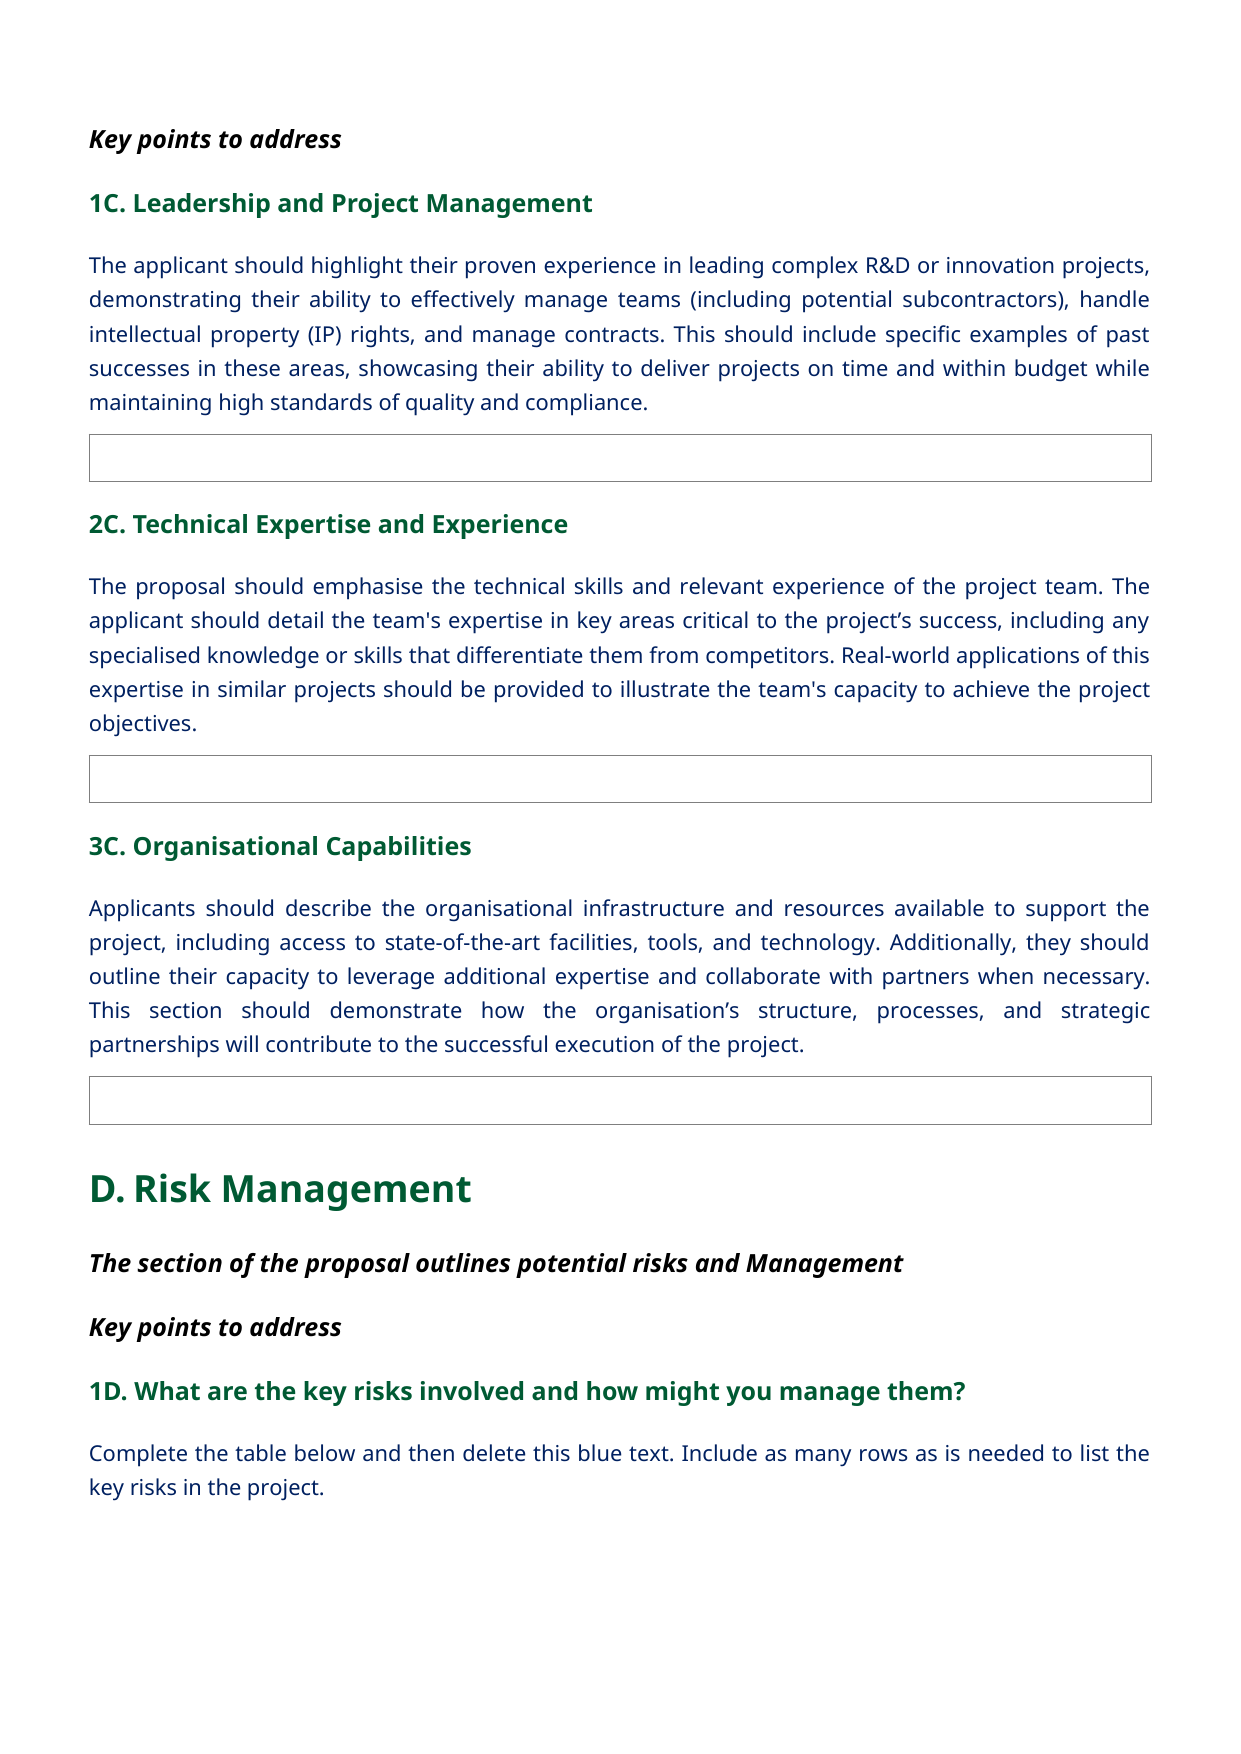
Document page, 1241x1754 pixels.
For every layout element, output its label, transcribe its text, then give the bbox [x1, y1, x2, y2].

subtitle 3C. Organisational Capabilities [89, 828, 1152, 862]
text Applicants should describe the organisational infrastructure and resources available to support the project, including access to state-of-the-art facilities, tools, and technology. Additionally, they should outline their capacity to leverage additional expertise and collaborate with partners when necessary. This section should demonstrate how the organisation’s structure, processes, and strategic partnerships will contribute to the successful execution of the project. [89, 892, 1152, 1059]
table_header [90, 1077, 1151, 1123]
table_header [90, 435, 1151, 481]
text The section of the proposal outlines potential risks and Management [89, 1246, 1152, 1280]
table_header [90, 756, 1151, 802]
subtitle 1C. Leadership and Project Management [89, 186, 1152, 220]
text The proposal should emphasise the technical skills and relevant experience of the project team. The applicant should detail the team's expertise in key areas critical to the project’s success, including any specialised knowledge or skills that differentiate them from competitors. Real-world applications of this expertise in similar projects should be provided to illustrate the team's capacity to achieve the project objectives. [89, 571, 1152, 738]
text Key points to address [89, 1310, 1152, 1344]
subtitle 1D. What are the key risks involved and how might you manage them? [89, 1374, 1152, 1408]
subtitle Risk Management [89, 1162, 1152, 1213]
subtitle 2C. Technical Expertise and Experience [89, 507, 1152, 541]
text Complete the table below and then delete this blue text. Include as many rows as is needed to list the key risks in the project. [89, 1438, 1152, 1502]
text The applicant should highlight their proven experience in leading complex R&D or innovation projects, demonstrating their ability to effectively manage teams (including potential subcontractors), handle intellectual property (IP) rights, and manage contracts. This should include specific examples of past successes in these areas, showcasing their ability to deliver projects on time and within budget while maintaining high standards of quality and compliance. [89, 250, 1152, 417]
text Key points to address [89, 122, 1152, 156]
